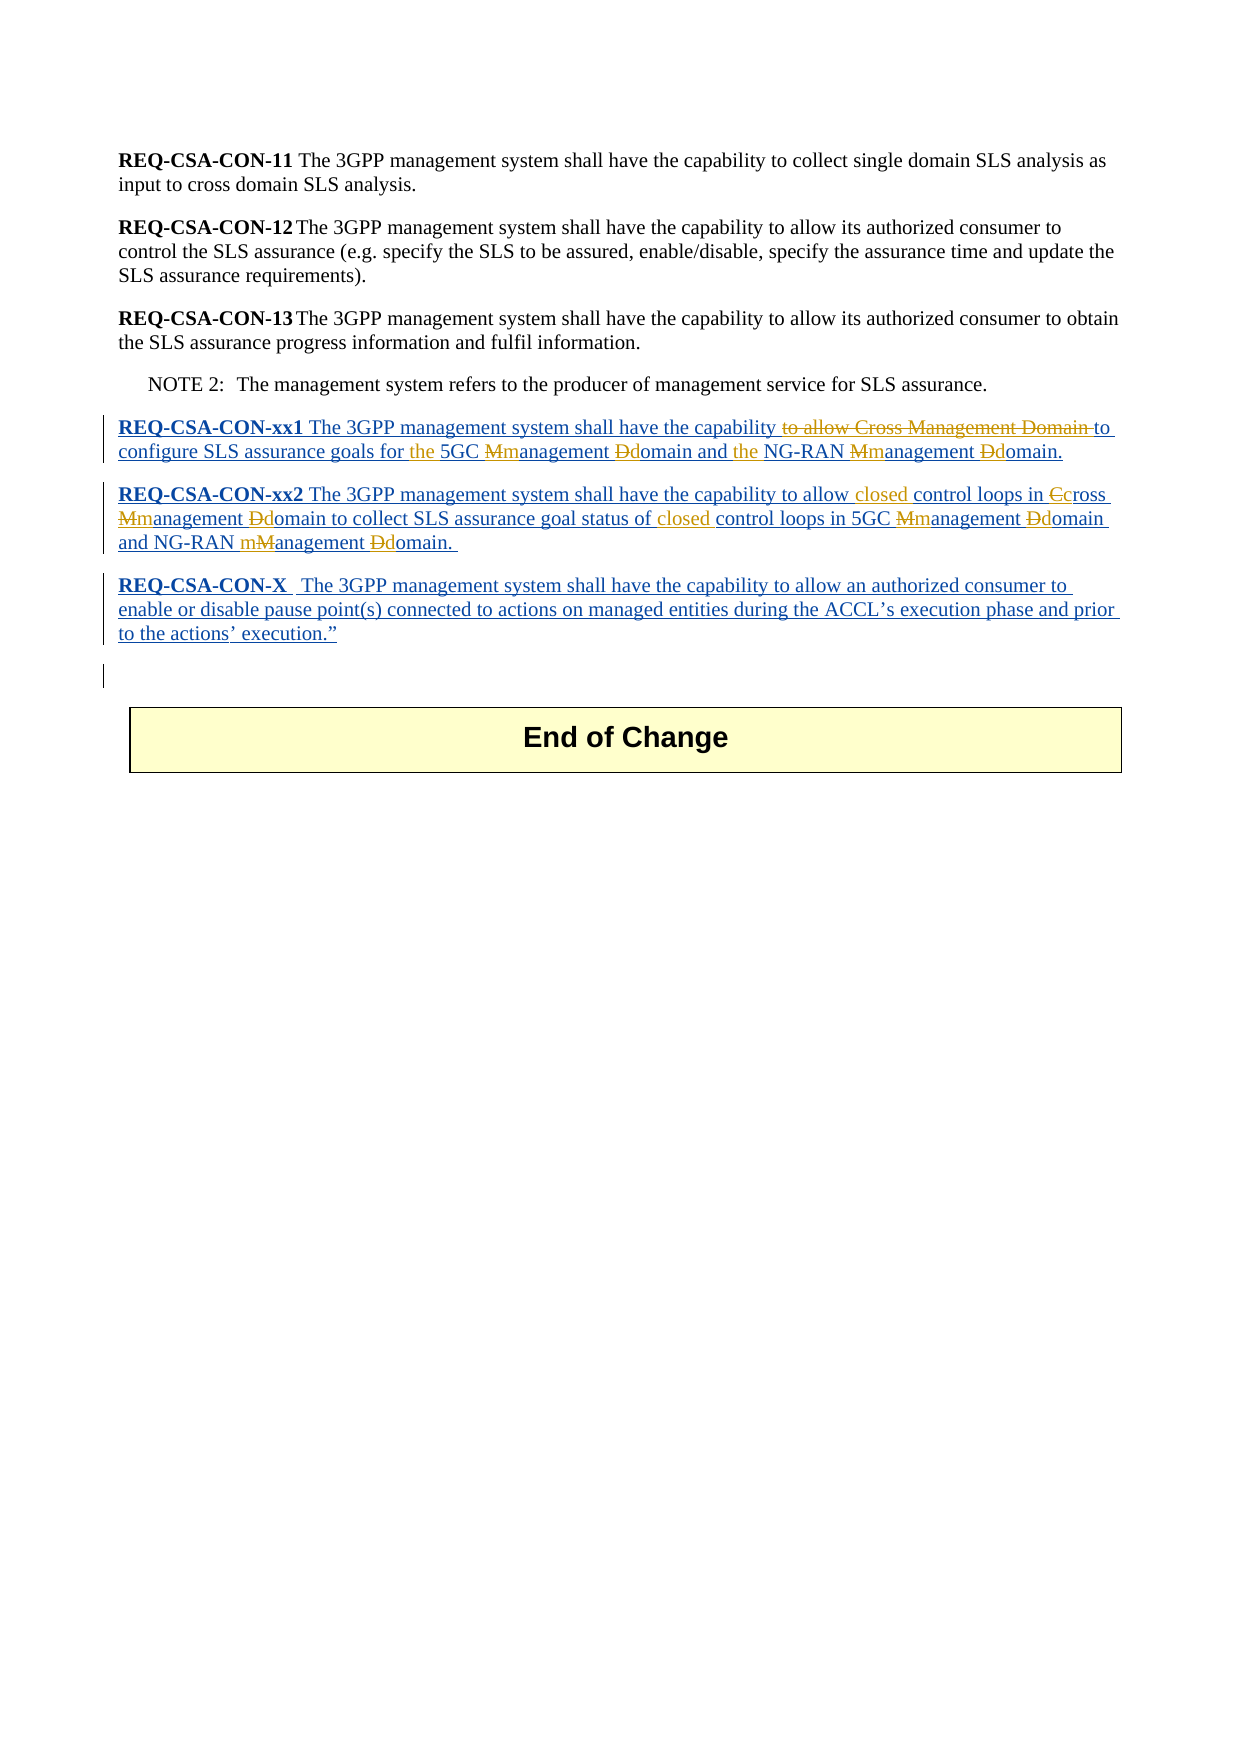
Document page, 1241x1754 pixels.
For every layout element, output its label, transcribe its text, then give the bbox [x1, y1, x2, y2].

text REQ-CSA-CON-11 The 3GPP management system shall have the capability to collect single domain SLS analysis as input to cross domain SLS analysis. [118, 148, 1122, 196]
text REQ-CSA-CON-12 The 3GPP management system shall have the capability to allow its authorized consumer to control the SLS assurance (e.g. specify the SLS to be assured, enable/disable, specify the assurance time and update the SLS assurance requirements). [118, 214, 1122, 287]
table_header End of Change [131, 708, 1121, 772]
text REQ-CSA-CON-13 The 3GPP management system shall have the capability to allow its authorized consumer to obtain the SLS assurance progress information and fulfil information. [118, 306, 1122, 354]
text NOTE 2: The management system refers to the producer of management service for SLS assurance. [148, 372, 1122, 396]
